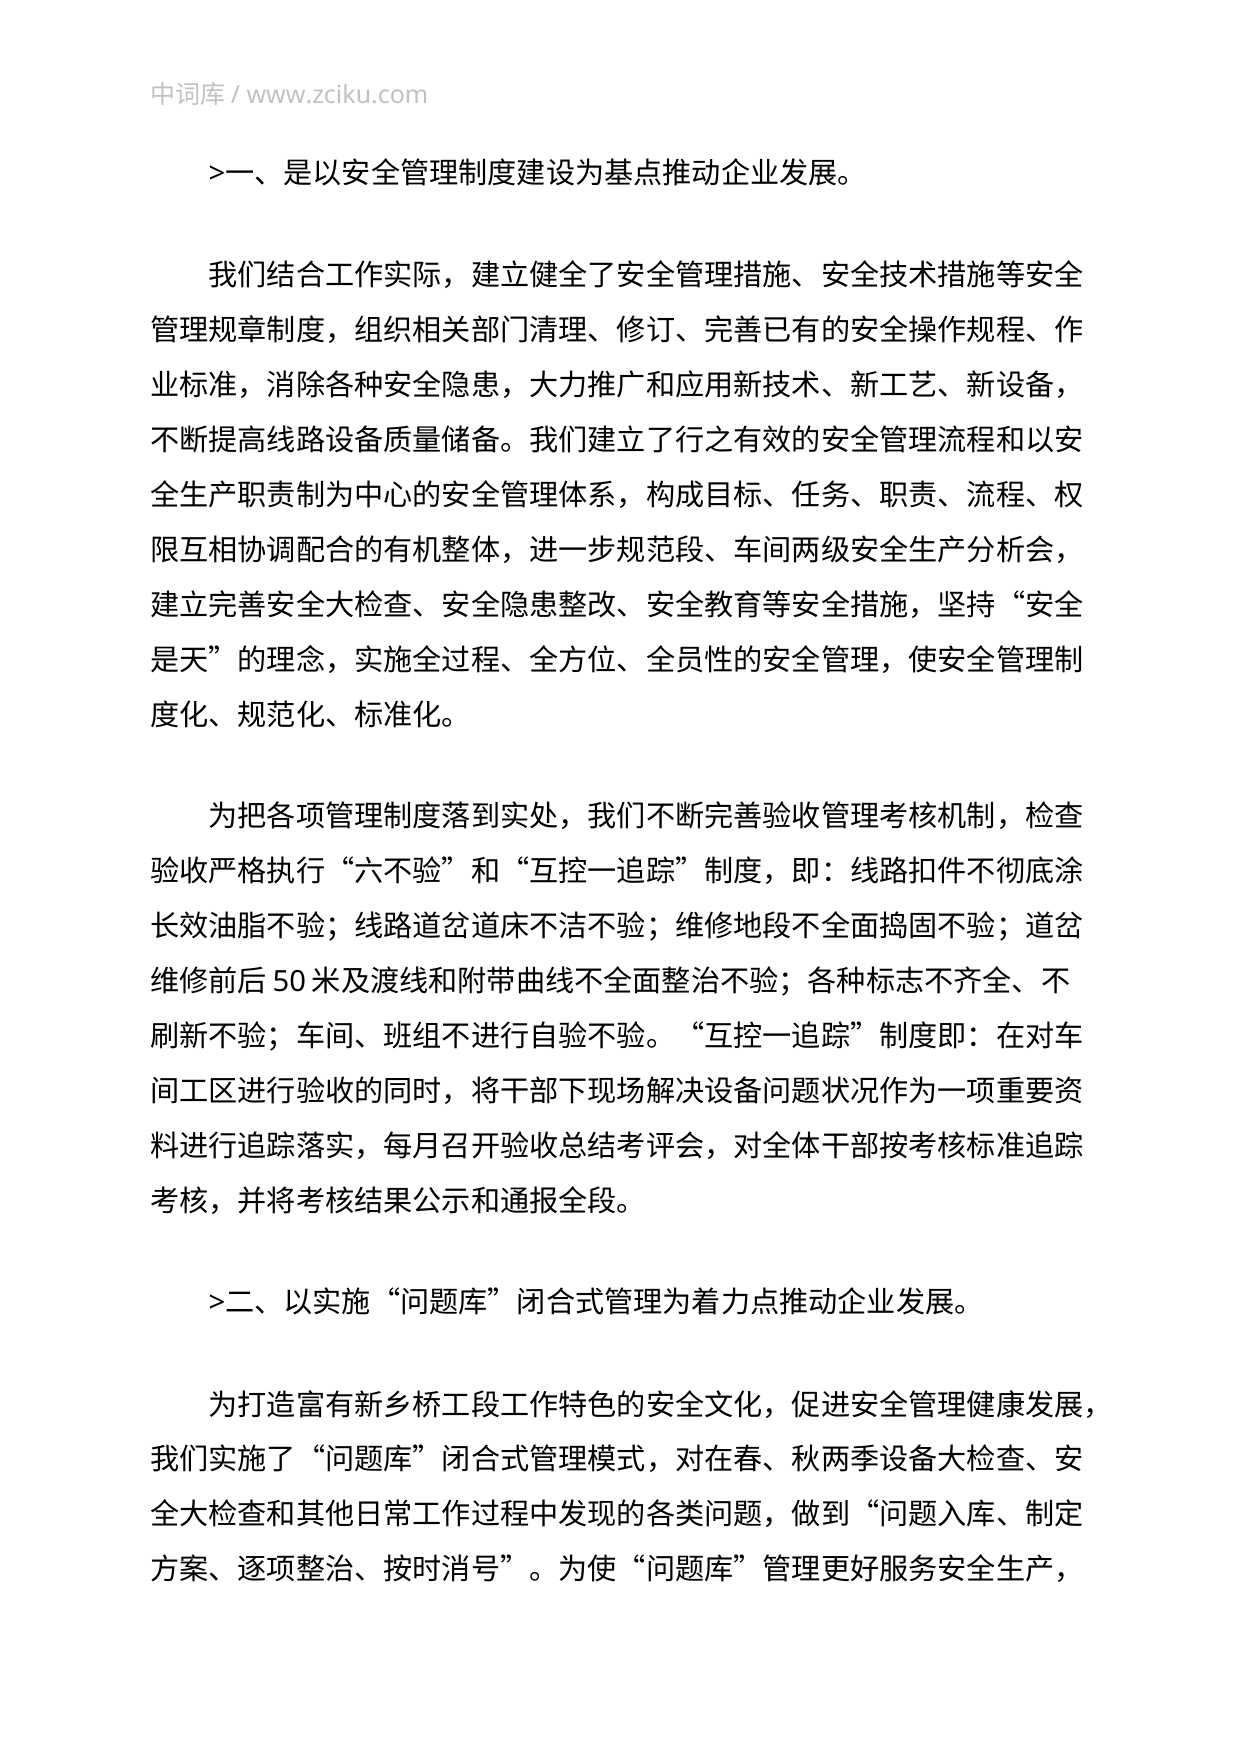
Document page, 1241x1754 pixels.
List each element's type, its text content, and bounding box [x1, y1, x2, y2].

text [150, 1381, 1090, 1588]
text >一、是以安全管理制度建设为基点推动企业发展。 [150, 150, 1090, 192]
text 为把各项管理制度落到实处，我们不断完善验收管理考核机制，检查验收严格执行“六不验”和“互控一追踪”制度，即：线路扣件不彻底涂长效油脂不验；线路道岔道床不洁不验；维修地段不全面捣固不验；道岔维修前后50米及渡线和附带曲线不全面整治不验；各种标志不齐全、不刷新不验；车间、班组不进行自验不验。“互控一追踪”制度即：在对车间工区进行验收的同时，将干部下现场解决设备问题状况作为一项重要资料进行追踪落实，每月召开验收总结考评会，对全体干部按考核标准追踪考核，并将考核结果公示和通报全段。 [150, 793, 1090, 1219]
text 我们结合工作实际，建立健全了安全管理措施、安全技术措施等安全管理规章制度，组织相关部门清理、修订、完善已有的安全操作规程、作业标准，消除各种安全隐患，大力推广和应用新技术、新工艺、新设备，不断提高线路设备质量储备。我们建立了行之有效的安全管理流程和以安全生产职责制为中心的安全管理体系，构成目标、任务、职责、流程、权限互相协调配合的有机整体，进一步规范段、车间两级安全生产分析会，建立完善安全大检查、安全隐患整改、安全教育等安全措施，坚持“安全是天”的理念，实施全过程、全方位、全员性的安全管理，使安全管理制度化、规范化、标准化。 [150, 252, 1090, 733]
text >二、以实施“问题库”闭合式管理为着力点推动企业发展。 [150, 1279, 1090, 1321]
